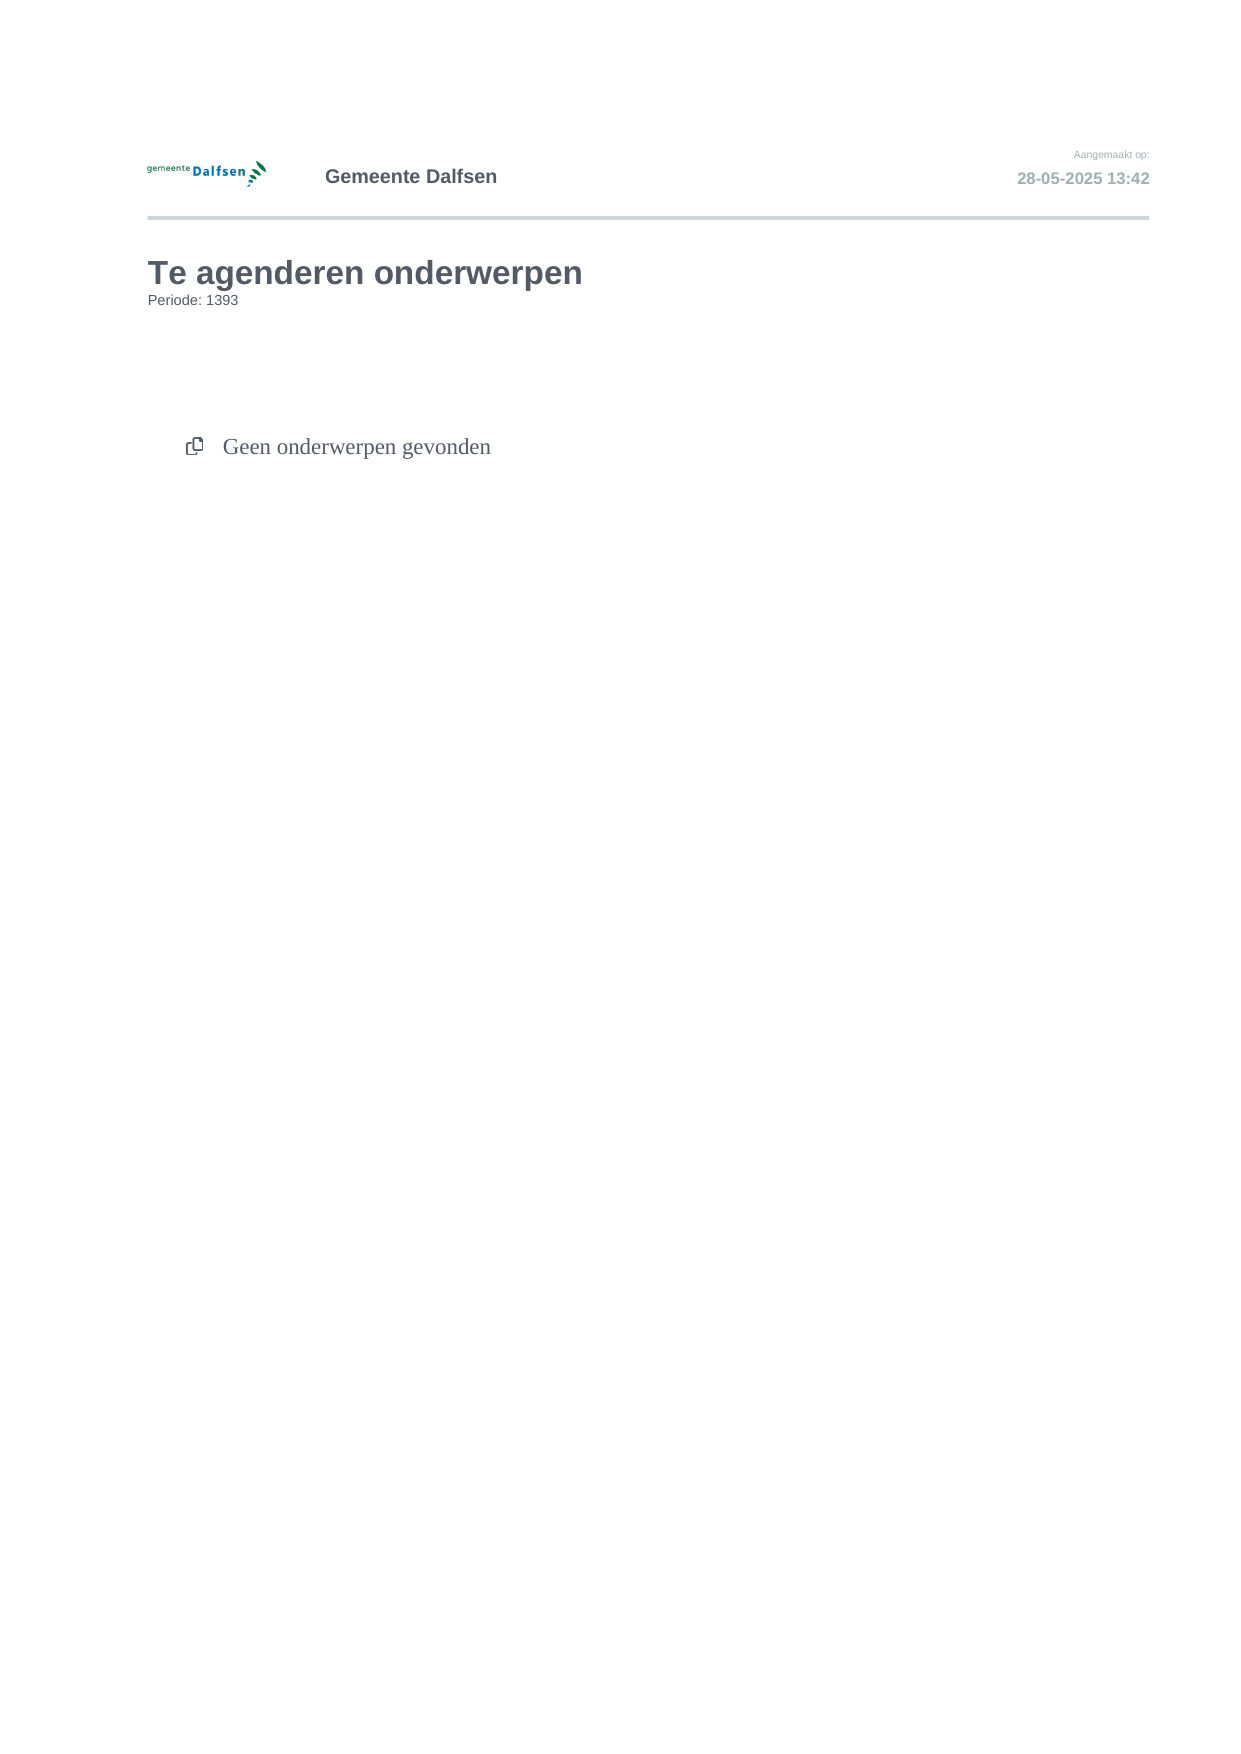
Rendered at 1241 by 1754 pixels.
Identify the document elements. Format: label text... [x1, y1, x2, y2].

list Geen onderwerpen gevonden [185, 433, 1093, 459]
table_cell Periode: 1393 [148, 292, 727, 325]
picture [186, 437, 203, 455]
picture [147, 216, 1150, 220]
table_header Aangemaakt op: [727, 148, 1149, 161]
table_cell 28-05-2025 13:42 [727, 161, 1149, 188]
table_header Gemeente Dalfsen [325, 148, 727, 188]
picture [147, 161, 266, 187]
table_header Te agenderen onderwerpen [148, 245, 727, 292]
table_header [148, 148, 325, 188]
